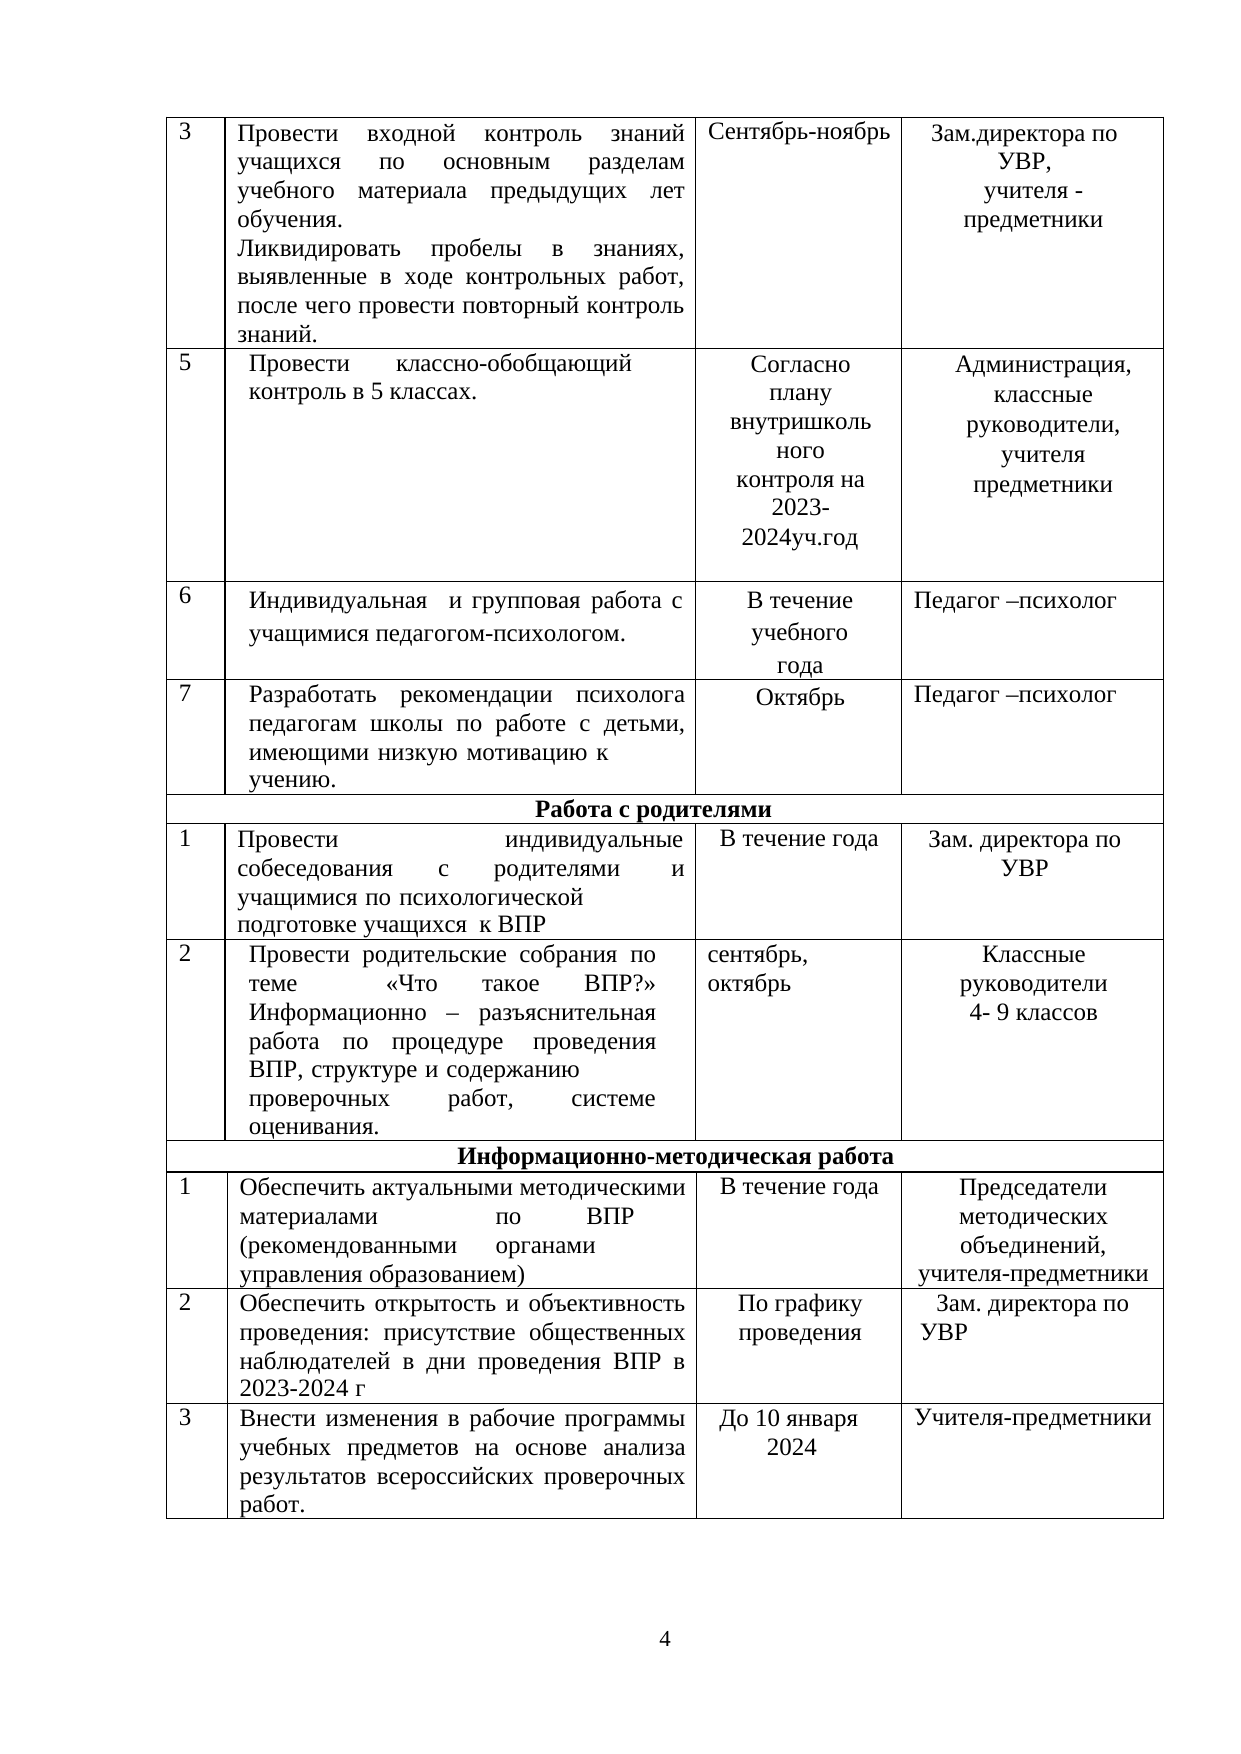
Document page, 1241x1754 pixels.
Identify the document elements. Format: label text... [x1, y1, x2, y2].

table_cell Разработать рекомендации психолога педагогам школы по работе с детьми, имеющими низкую мотивацию к учению. [226, 680, 695, 793]
table_cell 1 [167, 824, 224, 938]
table_cell 1 [167, 1173, 227, 1287]
table_cell Провести индивидуальные собеседования с родителями и учащимися по психологической подготовке учащихся к ВПР [226, 824, 695, 938]
table_cell До 10 января 2024 [697, 1404, 901, 1518]
table_cell Педагог –психолог [902, 680, 1163, 793]
table_header Провести входной контроль знаний учащихся по основным разделам учебного материала предыдущих лет обучения. Ликвидировать пробелы в знаниях, выявленные в ходе контрольных работ, после чего провести повторный контроль знаний. [226, 118, 695, 348]
table_header Зам.директора по УВР, учителя - предметники [902, 118, 1163, 348]
table_cell Зам. директора по УВР [902, 824, 1163, 938]
table_cell 3 [167, 1404, 227, 1518]
table_cell 2 [167, 1289, 227, 1402]
table_cell Зам. директора по УВР [902, 1289, 1163, 1402]
table_cell Педагог –психолог [902, 582, 1163, 678]
table_cell Согласно плану внутришколь ного контроля на 2023- 2024уч.год [696, 349, 901, 581]
table_cell 5 [167, 349, 224, 581]
table_cell Учителя-предметники [902, 1404, 1163, 1518]
table_cell Классные руководители 4- 9 классов [902, 940, 1163, 1140]
table_header Сентябрь-ноябрь [696, 118, 901, 348]
table_cell Провести классно-обобщающий контроль в 5 классах. [226, 349, 695, 581]
table_header 3 [167, 118, 224, 348]
table_cell 2 [167, 940, 224, 1140]
table_cell Работа с родителями [167, 795, 1163, 823]
table_cell Обеспечить открытость и объективность проведения: присутствие общественных наблюдателей в дни проведения ВПР в 2023-2024 г [228, 1289, 696, 1402]
table_cell По графику проведения [697, 1289, 901, 1402]
table_cell В течение года [697, 1173, 901, 1287]
table_cell Провести родительские собрания по теме «Что такое ВПР?» Информационно – разъяснительная работа по процедуре проведения ВПР, структуре и содержанию проверочных работ, системе оценивания. [226, 940, 695, 1140]
table_cell 6 [167, 582, 224, 678]
table_cell В течение года [696, 824, 901, 938]
table_cell Индивидуальная и групповая работа с учащимися педагогом-психологом. [226, 582, 695, 678]
table_cell Внести изменения в рабочие программы учебных предметов на основе анализа результатов всероссийских проверочных работ. [228, 1404, 696, 1518]
table_cell 7 [167, 680, 224, 793]
table_cell В течение учебного года [696, 582, 901, 678]
table_cell Обеспечить актуальными методическими материалами по ВПР (рекомендованными органами управления образованием) [228, 1173, 696, 1287]
table_cell Информационно-методическая работа [167, 1141, 1163, 1171]
table_cell Администрация, классные руководители, учителя предметники [902, 349, 1163, 581]
table_cell сентябрь, октябрь [696, 940, 901, 1140]
table_cell Октябрь [696, 680, 901, 793]
table_cell Председатели методических объединений, учителя-предметники [902, 1173, 1163, 1287]
